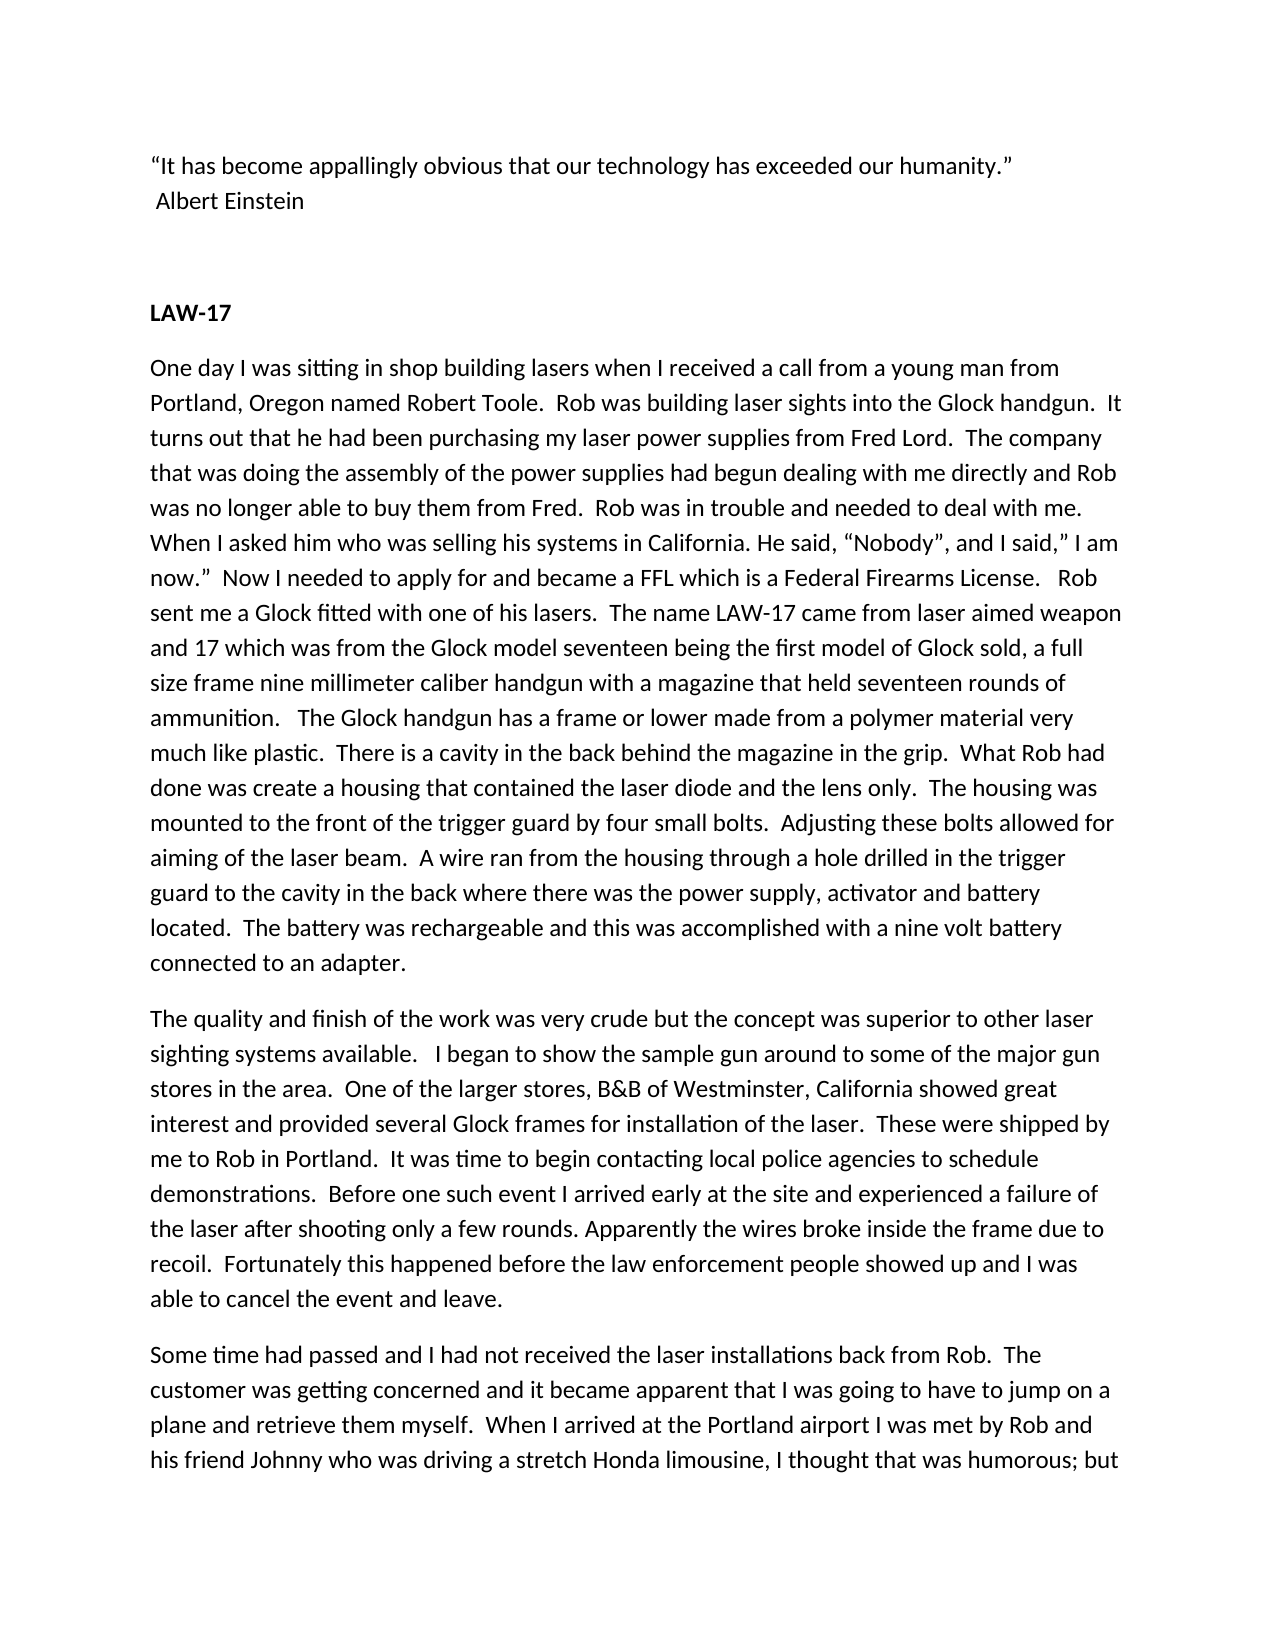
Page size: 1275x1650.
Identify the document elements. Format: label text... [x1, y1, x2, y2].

text One day I was sitting in shop building lasers when I received a call from a young man from Portland, Oregon named Robert Toole. Rob was building laser sights into the Glock handgun. It turns out that he had been purchasing my laser power supplies from Fred Lord. The company that was doing the assembly of the power supplies had begun dealing with me directly and Rob was no longer able to buy them from Fred. Rob was in trouble and needed to deal with me. When I asked him who was selling his systems in California. He said, “Nobody”, and I said,” I am now.” Now I needed to apply for and became a FFL which is a Federal Firearms License. Rob sent me a Glock fitted with one of his lasers. The name LAW-17 came from laser aimed weapon and 17 which was from the Glock model seventeen being the first model of Glock sold, a full size frame nine millimeter caliber handgun with a magazine that held seventeen rounds of ammunition. The Glock handgun has a frame or lower made from a polymer material very much like plastic. There is a cavity in the back behind the magazine in the grip. What Rob had done was create a housing that contained the laser diode and the lens only. The housing was mounted to the front of the trigger guard by four small bolts. Adjusting these bolts allowed for aiming of the laser beam. A wire ran from the housing through a hole drilled in the trigger guard to the cavity in the back where there was the power supply, activator and battery located. The battery was rechargeable and this was accomplished with a nine volt battery connected to an adapter. [150, 352, 1125, 978]
text The quality and finish of the work was very crude but the concept was superior to other laser sighting systems available. I began to show the sample gun around to some of the major gun stores in the area. One of the larger stores, B&B of Westminster, California showed great interest and provided several Glock frames for installation of the laser. These were shipped by me to Rob in Portland. It was time to begin contacting local police agencies to schedule demonstrations. Before one such event I arrived early at the site and experienced a failure of the laser after shooting only a few rounds. Apparently the wires broke inside the frame due to recoil. Fortunately this happened before the law enforcement people showed up and I was able to cancel the event and leave. [150, 1003, 1125, 1314]
text LAW-17 [150, 297, 1125, 327]
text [150, 1339, 1125, 1475]
text “It has become appallingly obvious that our technology has exceeded our humanity.” Albert Einstein [150, 150, 1125, 216]
